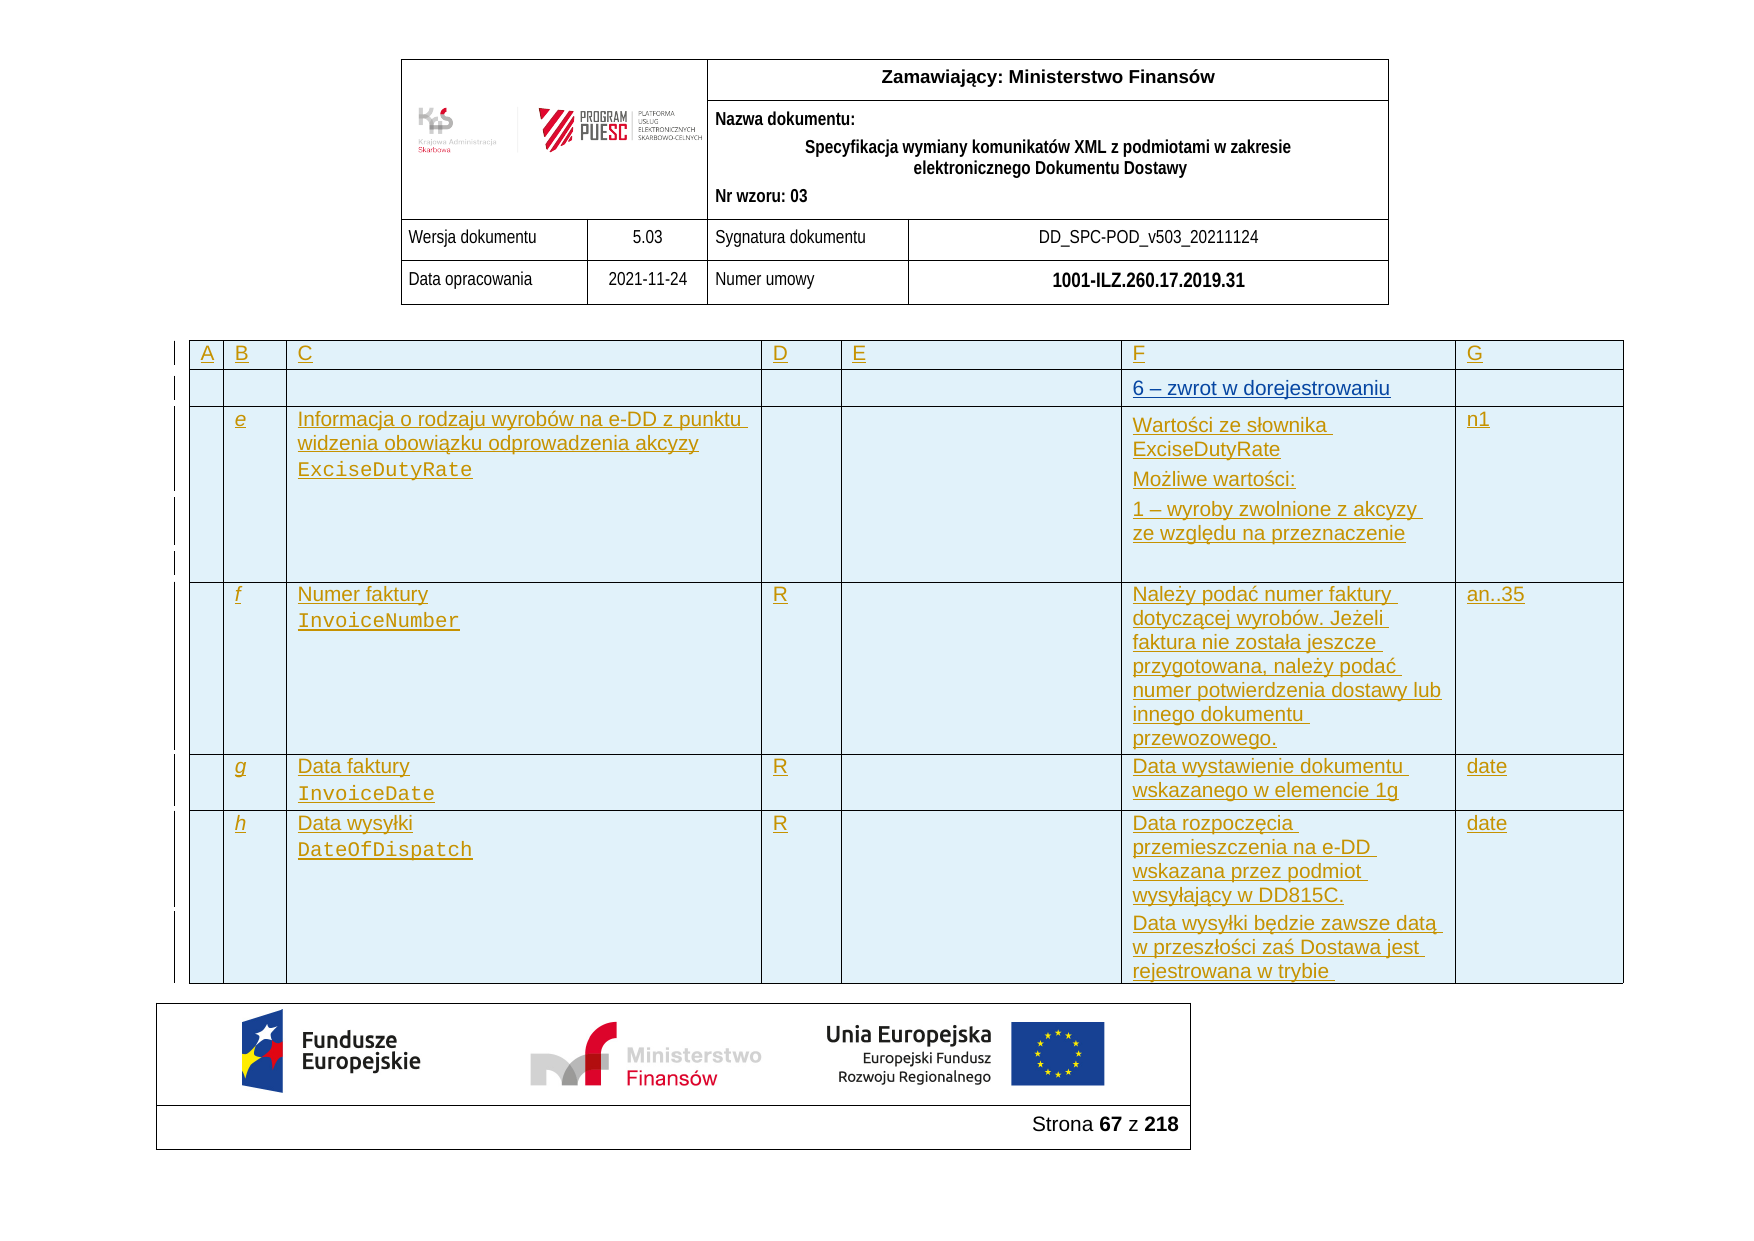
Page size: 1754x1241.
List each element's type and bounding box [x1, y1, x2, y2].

picture [242, 1009, 1105, 1093]
picture [408, 97, 702, 163]
